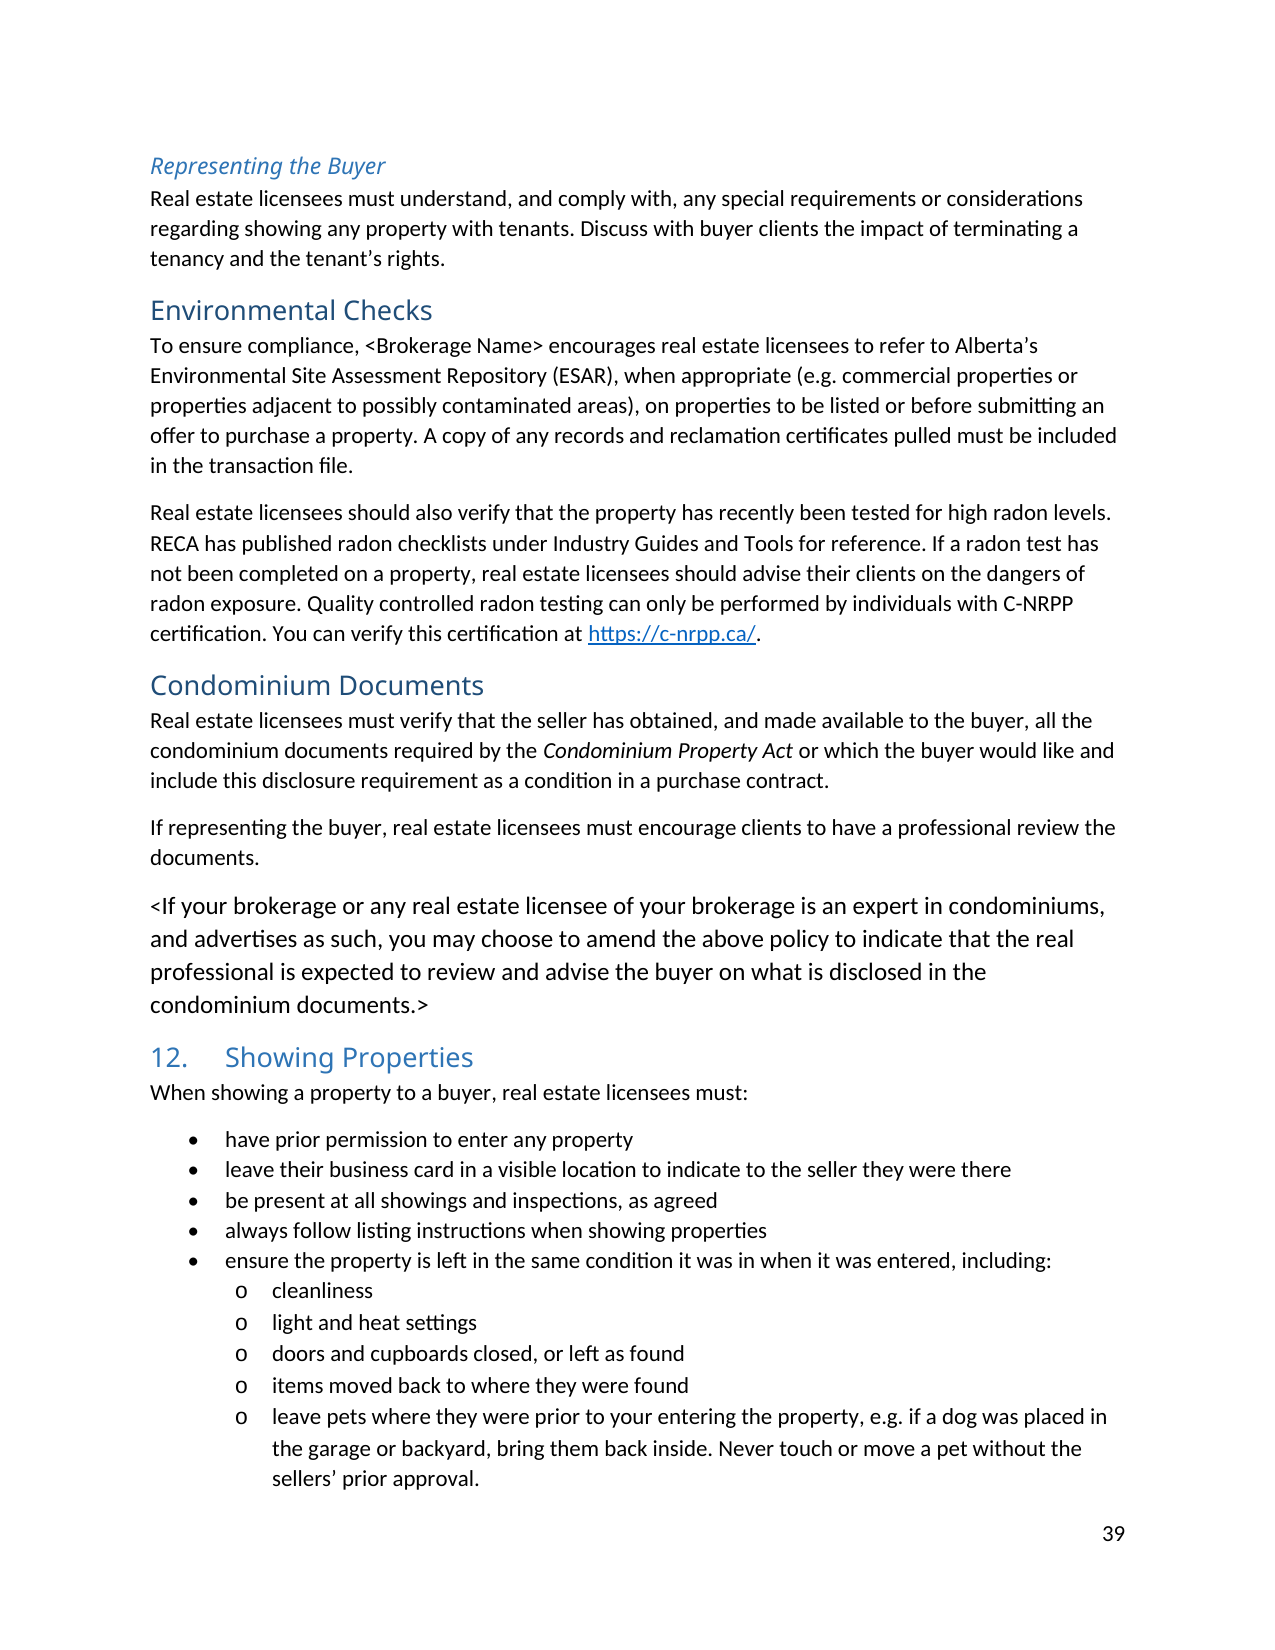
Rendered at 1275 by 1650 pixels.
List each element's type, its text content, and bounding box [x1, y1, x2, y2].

text To ensure compliance, <Brokerage Name> encourages real estate licensees to refer to Alberta’s Environmental Site Assessment Repository (ESAR), when appropriate (e.g. commercial properties or properties adjacent to possibly contaminated areas), on properties to be listed or before submitting an offer to purchase a property. A copy of any records and reclamation certificates pulled must be included in the transaction file. [150, 331, 1125, 480]
list be present at all showings and inspections, as agreed [187, 1186, 1125, 1214]
text Real estate licensees should also verify that the property has recently been tested for high radon levels. RECA has published radon checklists under Industry Guides and Tools for reference. If a radon test has not been completed on a property, real estate licensees should advise their clients on the dangers of radon exposure. Quality controlled radon testing can only be performed by individuals with C-NRPP certification. You can verify this certification at https://c-nrpp.ca/. [150, 498, 1125, 647]
text When showing a property to a buyer, real estate licensees must: [150, 1078, 1125, 1107]
subtitle Representing the Buyer [150, 150, 1125, 181]
subtitle Showing Properties [150, 1039, 1125, 1076]
list always follow listing instructions when showing properties [187, 1216, 1125, 1244]
text Real estate licensees must verify that the seller has obtained, and made available to the buyer, all the condominium documents required by the Condominium Property Act or which the buyer would like and include this disclosure requirement as a condition in a purchase contract. [150, 706, 1125, 794]
list leave pets where they were prior to your entering the property, e.g. if a dog was placed in the garage or backyard, bring them back inside. Never touch or move a pet without the sellers’ prior approval. [234, 1402, 1125, 1492]
text <If your brokerage or any real estate licensee of your brokerage is an expert in condominiums, and advertises as such, you may choose to amend the above policy to indicate that the real professional is expected to review and advise the buyer on what is disclosed in the condominium documents.> [150, 890, 1125, 1020]
subtitle Environmental Checks [150, 291, 1125, 328]
list light and heat settings [234, 1308, 1125, 1337]
text If representing the buyer, real estate licensees must encourage clients to have a professional review the documents. [150, 813, 1125, 872]
list items moved back to where they were found [234, 1371, 1125, 1400]
list cleanliness [234, 1276, 1125, 1306]
list leave their business card in a visible location to indicate to the seller they were there [187, 1156, 1125, 1184]
text Real estate licensees must understand, and comply with, any special requirements or considerations regarding showing any property with tenants. Discuss with buyer clients the impact of terminating a tenancy and the tenant’s rights. [150, 184, 1125, 272]
list doors and cupboards closed, or left as found [234, 1339, 1125, 1368]
list have prior permission to enter any property [187, 1125, 1125, 1153]
list ensure the property is left in the same condition it was in when it was entered, including: [187, 1246, 1125, 1274]
subtitle Condominium Documents [150, 666, 1125, 703]
